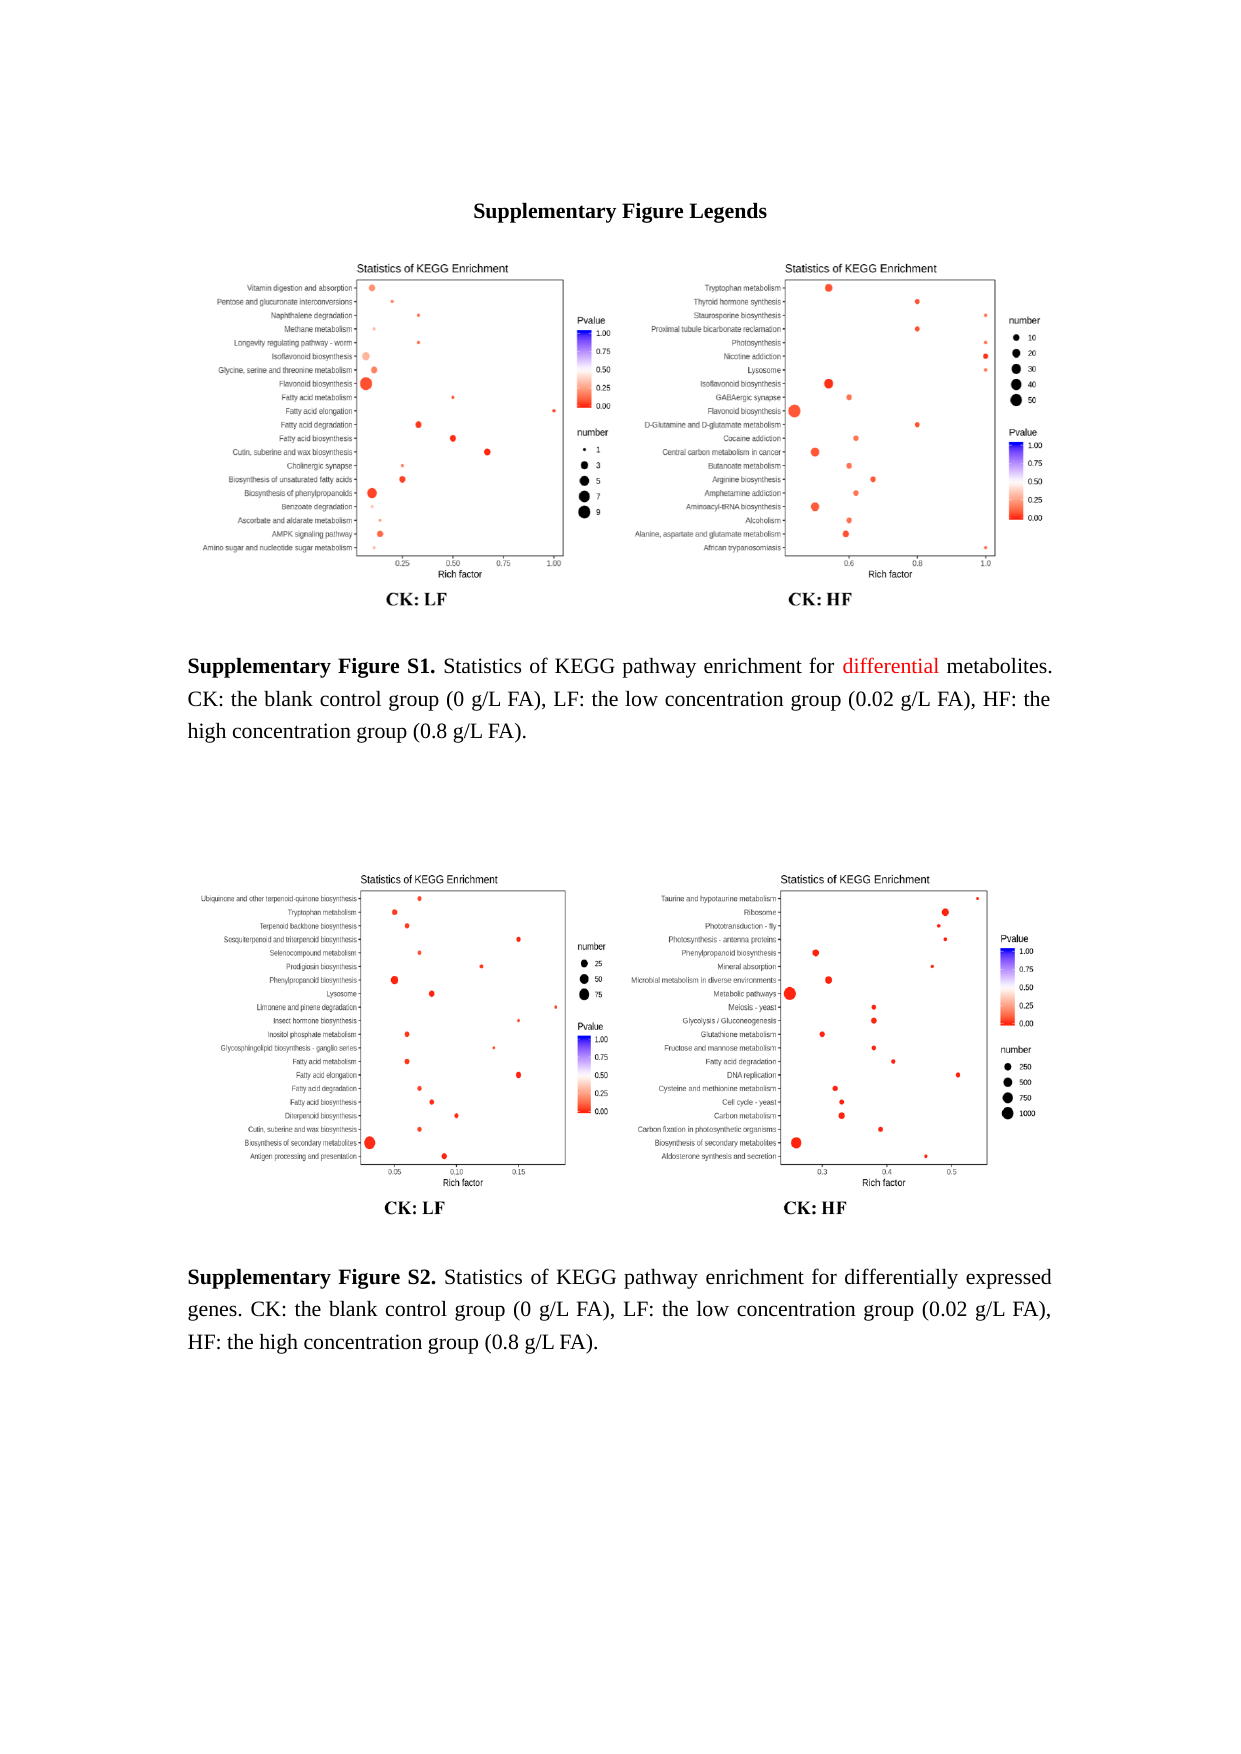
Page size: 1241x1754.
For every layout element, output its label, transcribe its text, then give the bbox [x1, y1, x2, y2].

picture [187, 870, 1044, 1229]
text Supplementary Figure S1. Statistics of KEGG pathway enrichment for differential metabolites. CK: the blank control group (0 g/L FA), LF: the low concentration group (0.02 g/L FA), HF: the high concentration group (0.8 g/L FA). [187, 649, 1053, 747]
picture [187, 259, 1050, 621]
text Supplementary Figure Legends [187, 194, 1053, 227]
